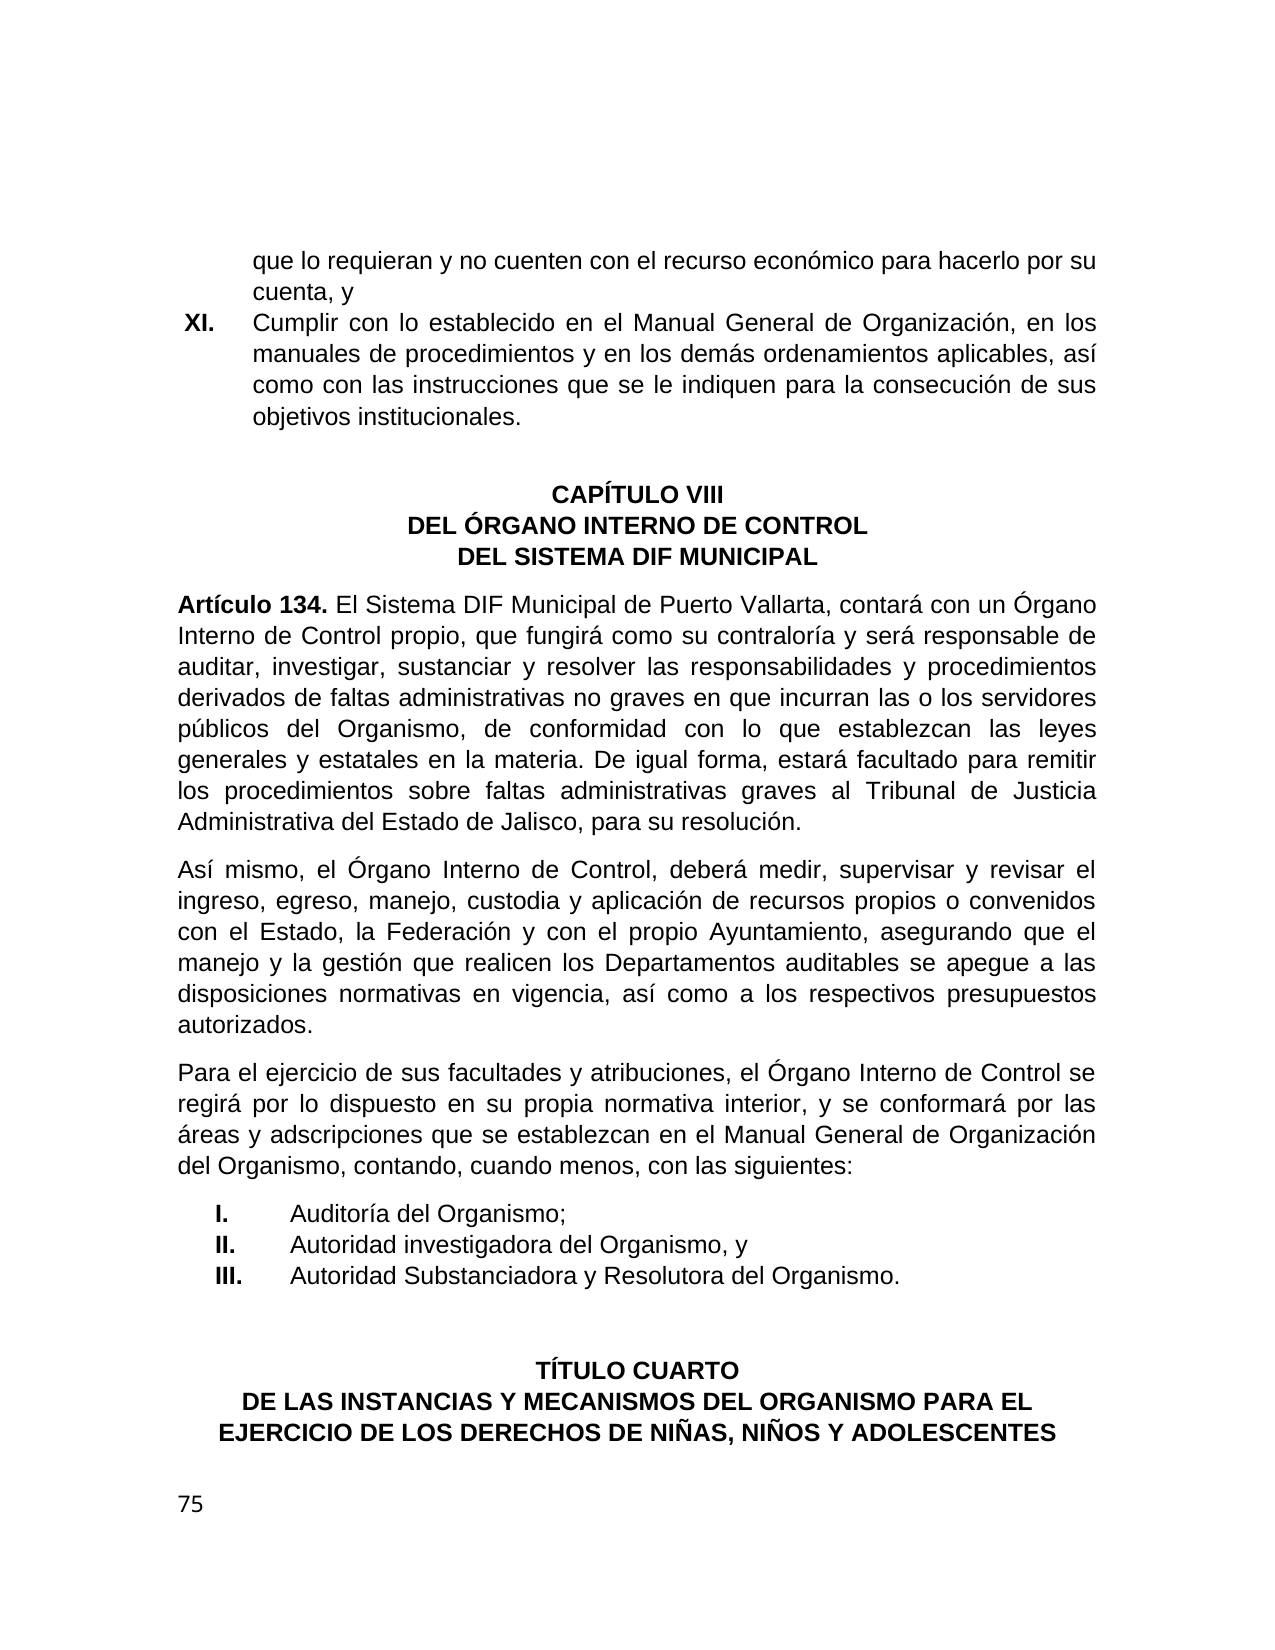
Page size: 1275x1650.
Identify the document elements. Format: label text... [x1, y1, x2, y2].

text TÍTULO CUARTO DE LAS INSTANCIAS Y MECANISMOS DEL ORGANISMO PARA EL EJERCICIO DE LOS DERECHOS DE NIÑAS, NIÑOS Y ADOLESCENTES [177, 1356, 1098, 1447]
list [215, 246, 1098, 306]
list Auditoría del Organismo; [215, 1199, 1098, 1227]
list Autoridad Substanciadora y Resolutora del Organismo. [215, 1261, 1098, 1289]
text Así mismo, el Órgano Interno de Control, deberá medir, supervisar y revisar el ingreso, egreso, manejo, custodia y aplicación de recursos propios o convenidos con el Estado, la Federación y con el propio Ayuntamiento, asegurando que el manejo y la gestión que realicen los Departamentos auditables se apegue a las disposiciones normativas en vigencia, así como a los respectivos presupuestos autorizados. [177, 855, 1098, 1039]
list Cumplir con lo establecido en el Manual General de Organización, en los manuales de procedimientos y en los demás ordenamientos aplicables, así como con las instrucciones que se le indiquen para la consecución de sus objetivos institucionales. [215, 308, 1098, 430]
text Artículo 134. El Sistema DIF Municipal de Puerto Vallarta, contará con un Órgano Interno de Control propio, que fungirá como su contraloría y será responsable de auditar, investigar, sustanciar y resolver las responsabilidades y procedimientos derivados de faltas administrativas no graves en que incurran las o los servidores públicos del Organismo, de conformidad con lo que establezcan las leyes generales y estatales en la materia. De igual forma, estará facultado para remitir los procedimientos sobre faltas administrativas graves al Tribunal de Justicia Administrativa del Estado de Jalisco, para su resolución. [177, 590, 1098, 836]
text CAPÍTULO VIII DEL ÓRGANO INTERNO DE CONTROL DEL SISTEMA DIF MUNICIPAL [177, 449, 1098, 571]
text Para el ejercicio de sus facultades y atribuciones, el Órgano Interno de Control se regirá por lo dispuesto en su propia normativa interior, y se conformará por las áreas y adscripciones que se establezcan en el Manual General de Organización del Organismo, contando, cuando menos, con las siguientes: [177, 1058, 1098, 1180]
list Autoridad investigadora del Organismo, y [215, 1230, 1098, 1258]
